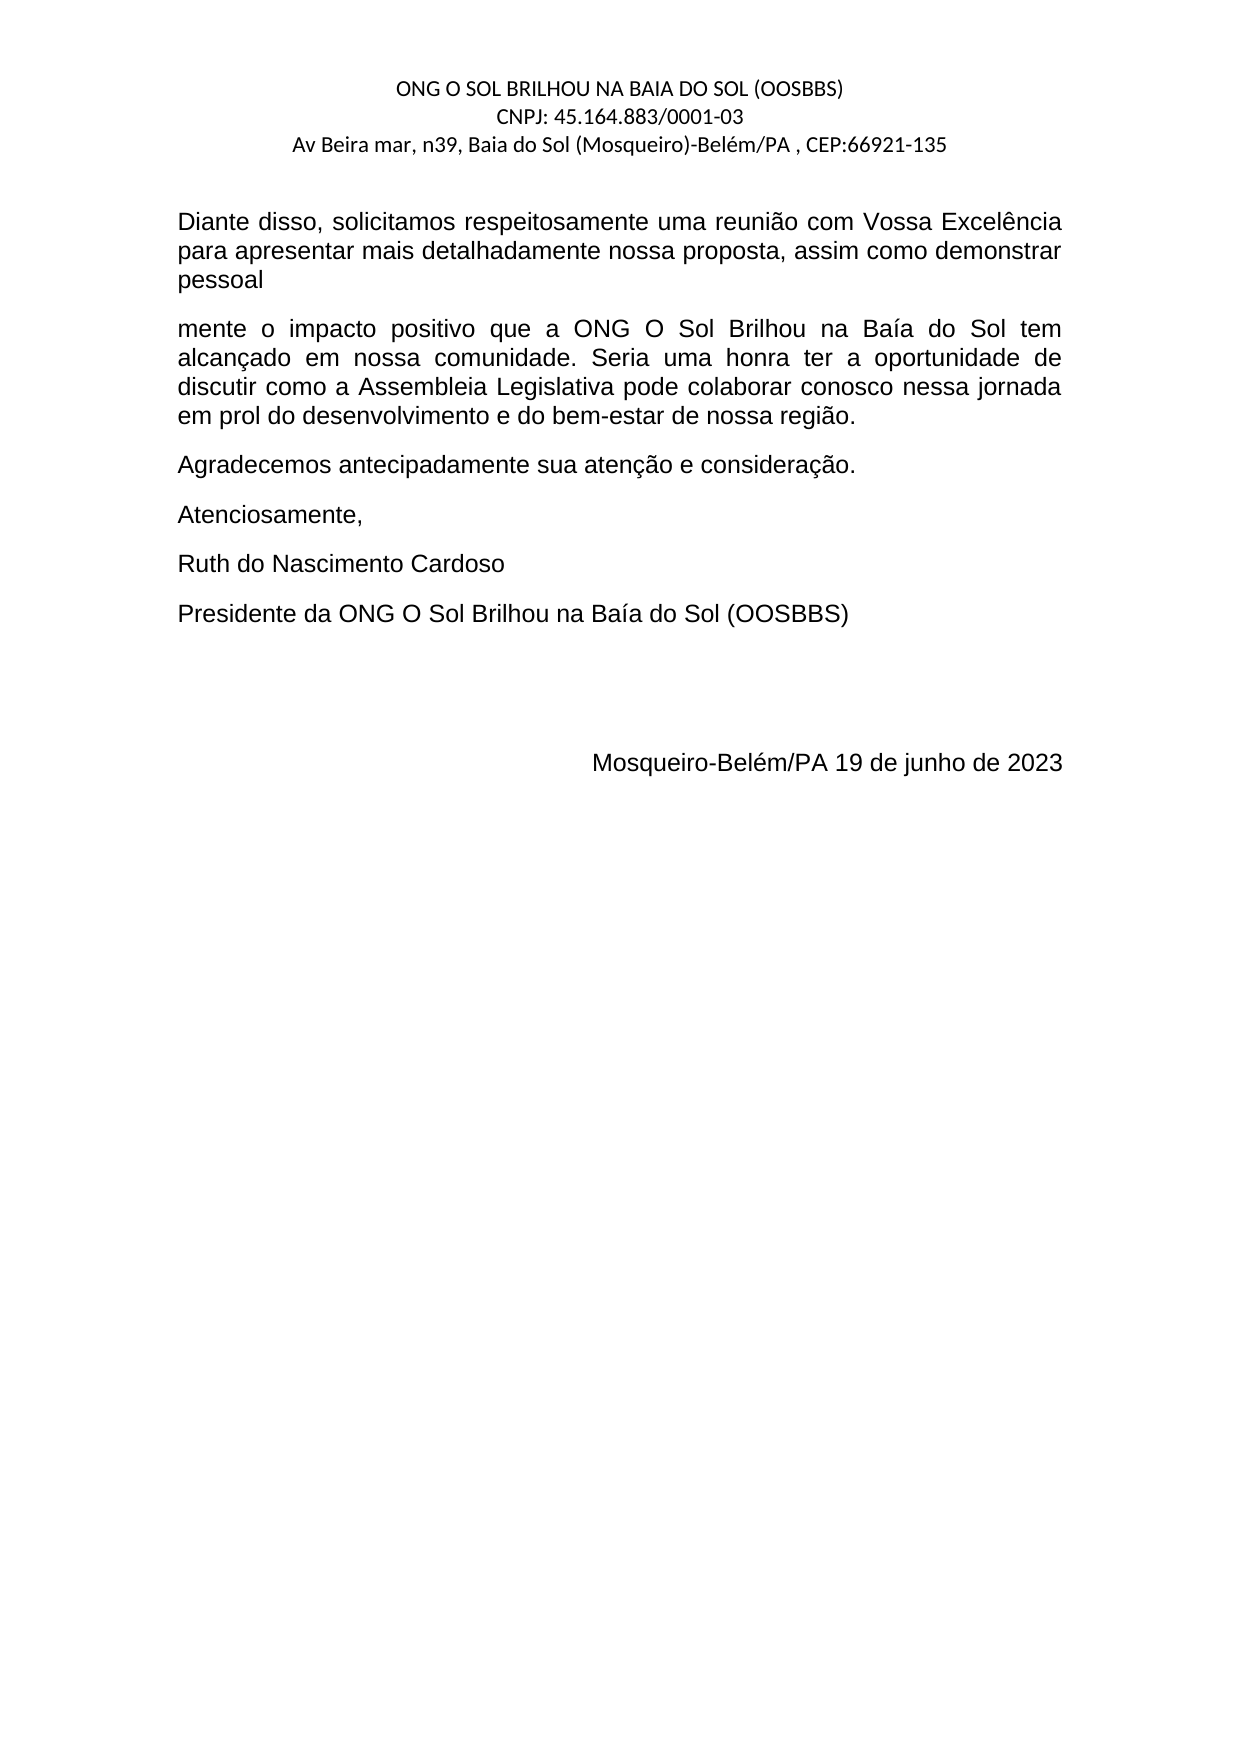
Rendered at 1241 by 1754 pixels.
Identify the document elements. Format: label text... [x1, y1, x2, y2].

text Presidente da ONG O Sol Brilhou na Baía do Sol (OOSBBS) [177, 599, 1063, 628]
text Ruth do Nascimento Cardoso [177, 549, 1063, 578]
text Agradecemos antecipadamente sua atenção e consideração. [177, 450, 1063, 479]
text Atenciosamente, [177, 500, 1063, 529]
text Mosqueiro-Belém/PA 19 de junho de 2023 [177, 748, 1063, 777]
text mente o impacto positivo que a ONG O Sol Brilhou na Baía do Sol tem alcançado em nossa comunidade. Seria uma honra ter a oportunidade de discutir como a Assembleia Legislativa pode colaborar conosco nessa jornada em prol do desenvolvimento e do bem-estar de nossa região. [177, 314, 1063, 429]
text Diante disso, solicitamos respeitosamente uma reunião com Vossa Excelência para apresentar mais detalhadamente nossa proposta, assim como demonstrar pessoal [177, 207, 1063, 294]
